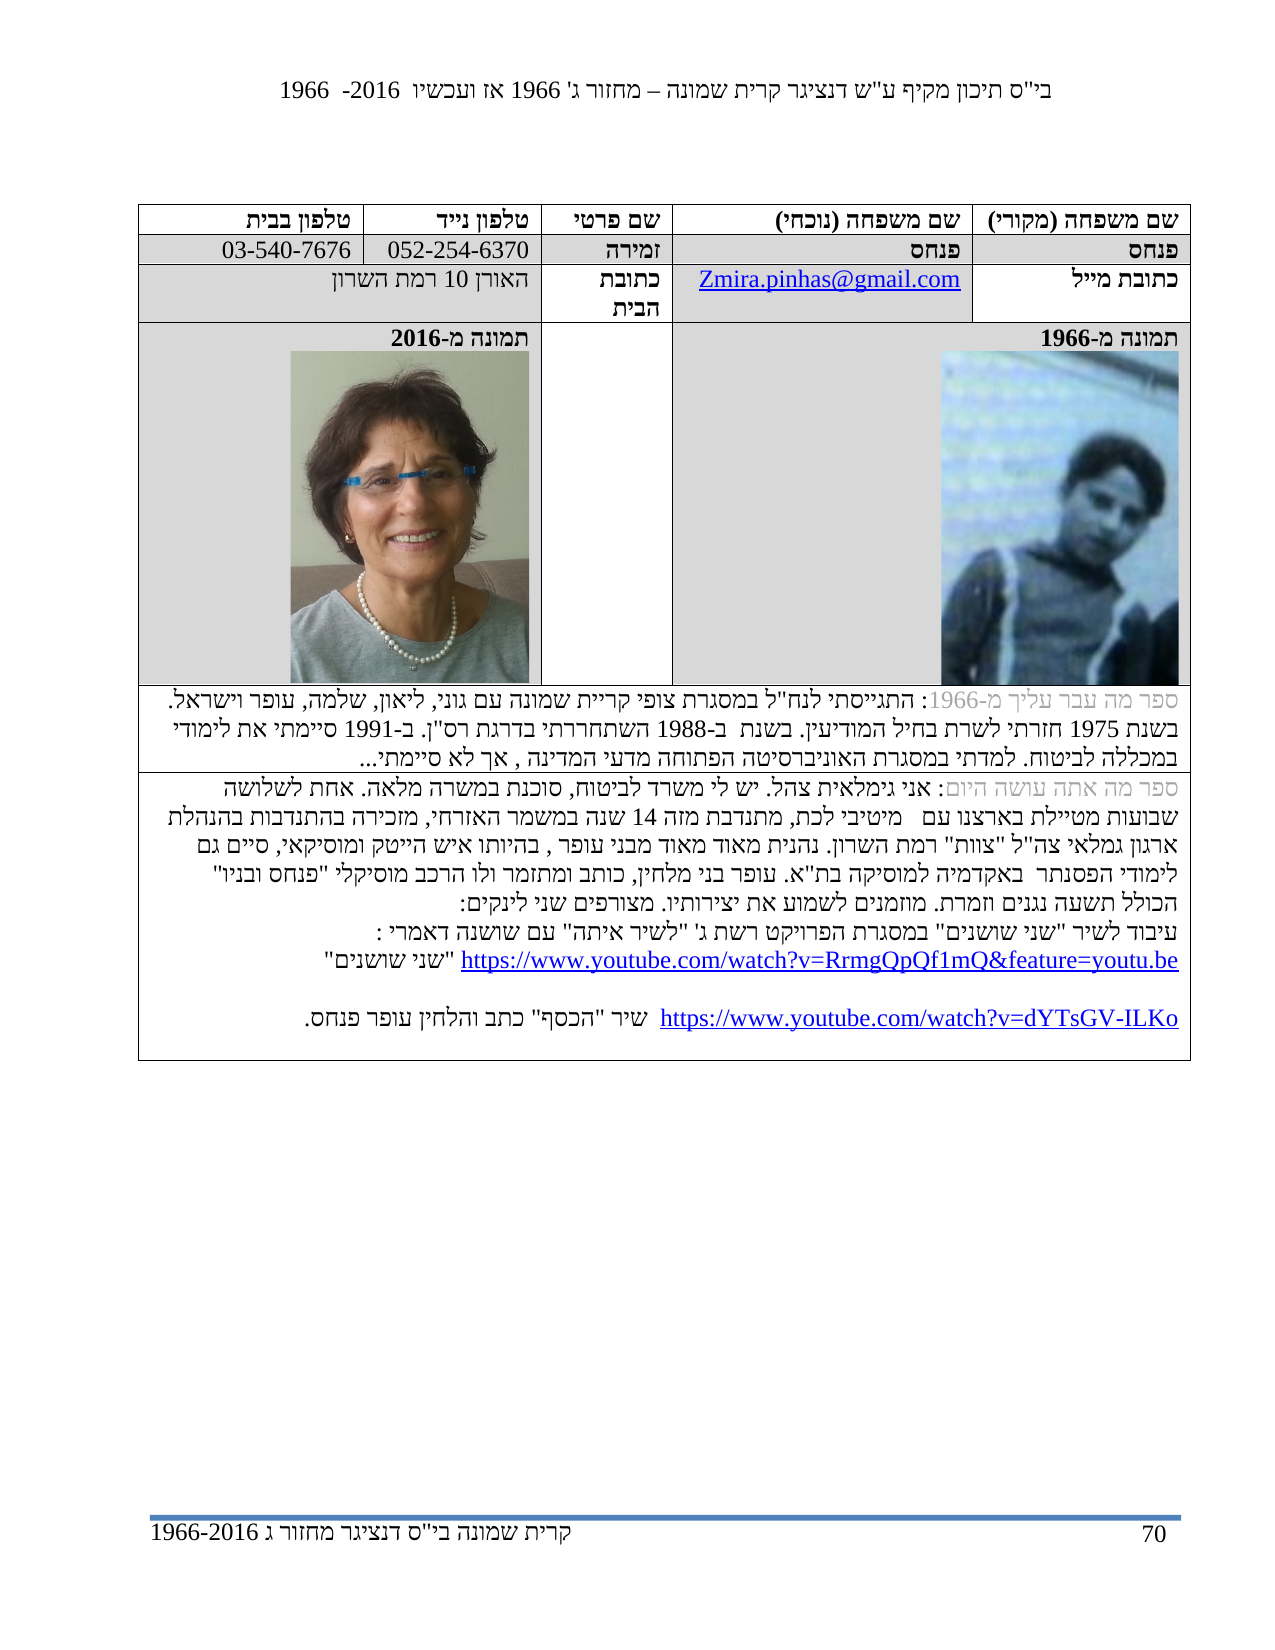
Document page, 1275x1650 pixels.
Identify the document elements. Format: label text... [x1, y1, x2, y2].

table_cell כתובת מייל [973, 265, 1190, 322]
table_header שם משפחה (נוכחי) [673, 205, 972, 234]
table_header טלפון בבית [139, 205, 363, 234]
table_cell ספר מה אתה עושה היום: אני גימלאית צהל. יש לי משרד לביטוח, סוכנת במשרה מלאה. אחת לשלושה שבועות מטיילת בארצנו עם מיטיבי לכת, מתנדבת מזה 14 שנה במשמר האזרחי, מזכירה בהתנדבות בהנהלת ארגון גמלאי צה"ל "צוות" רמת השרון. נהנית מאוד מאוד מבני עופר , בהיותו איש הייטק ומוסיקאי, סיים גם לימודי הפסנתר באקדמיה למוסיקה בת"א. עופר בני מלחין, כותב ומתזמר ולו הרכב מוסיקלי "פנחס ובניו" הכולל תשעה נגנים וזמרת. מוזמנים לשמוע את יצירותיו. מצורפים שני לינקים: עיבוד לשיר "שני שושנים" במסגרת הפרויקט רשת ג' "לשיר איתה" עם שושנה דאמרי : https://www.youtube.com/watch?v=RrmgQpQf1mQ&feature=youtu.be "שני שושנים" https://www.youtube.com/watch?v=dYTsGV-ILKo שיר "הכסף" כתב והלחין עופר פנחס. [139, 773, 1190, 1060]
table_cell פנחס [973, 235, 1190, 263]
table_cell 052-254-6370 [364, 235, 541, 263]
table_cell תמונה מ-1966 [673, 323, 1190, 684]
table_cell [542, 323, 672, 684]
table_cell Zmira.pinhas@gmail.com [673, 265, 972, 322]
table_header טלפון נייד [364, 205, 541, 234]
table_cell האורן 10 רמת השרון [139, 265, 541, 322]
table_cell זמירה [542, 235, 672, 263]
table_cell 03-540-7676 [139, 235, 363, 263]
table_header שם משפחה (מקורי) [973, 205, 1190, 234]
table_cell תמונה מ-2016 [139, 323, 541, 684]
table_cell פנחס [673, 235, 972, 263]
picture [941, 351, 1179, 685]
table_cell כתובת הבית [542, 265, 672, 322]
table_cell ספר מה עבר עליך מ-1966: התגייסתי לנח"ל במסגרת צופי קריית שמונה עם גוני, ליאון, שלמה, עופר וישראל. בשנת 1975 חזרתי לשרת בחיל המודיעין. בשנת ב-1988 השתחררתי בדרגת רס"ן. ב-1991 סיימתי את לימודי במכללה לביטוח. למדתי במסגרת האוניברסיטה הפתוחה מדעי המדינה , אך לא סיימתי... [139, 686, 1190, 772]
picture [290, 351, 530, 683]
table_header שם פרטי [542, 205, 672, 234]
